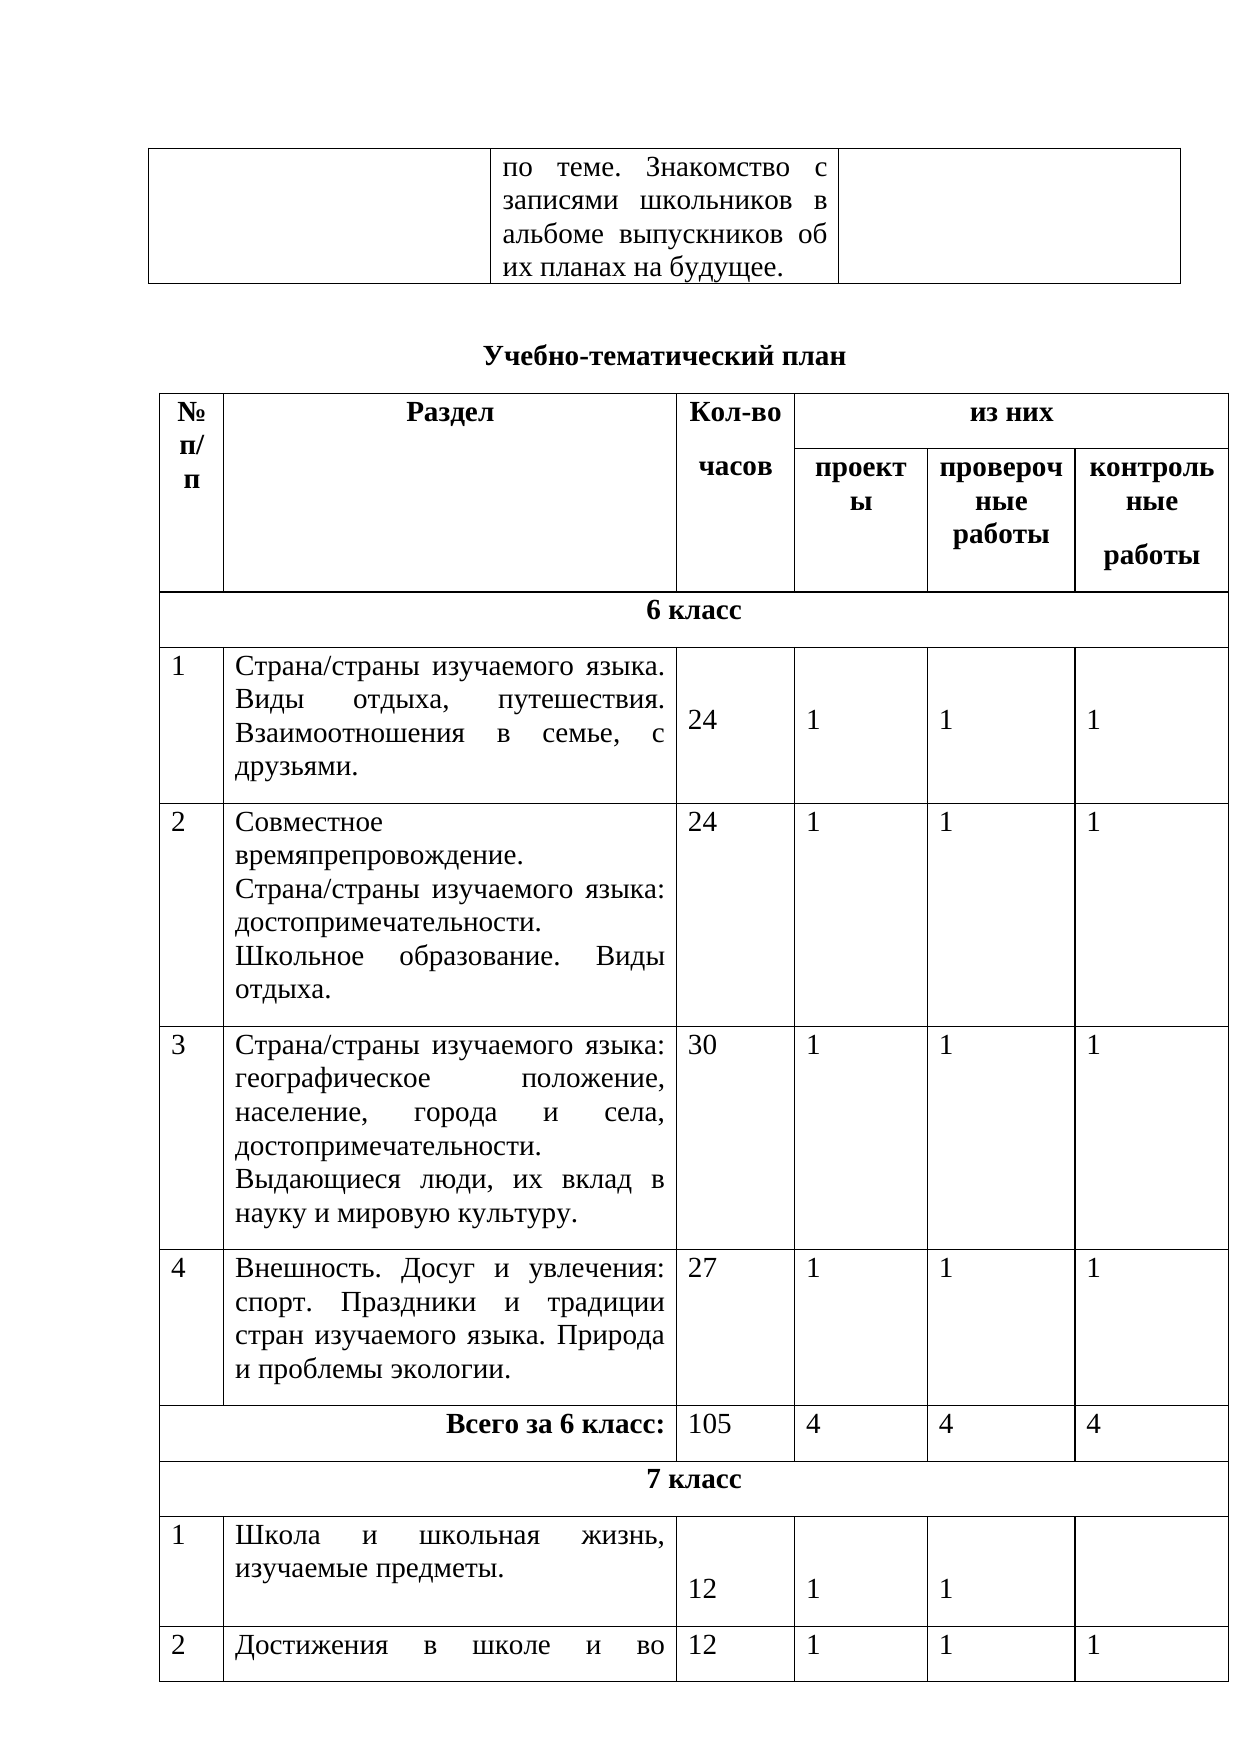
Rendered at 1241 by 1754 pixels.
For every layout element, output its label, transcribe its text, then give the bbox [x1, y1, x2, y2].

table_header из них [795, 394, 1228, 448]
table_cell 1 [928, 1250, 1074, 1405]
table_cell 1 [160, 1517, 223, 1626]
table_cell 1 [928, 1027, 1074, 1249]
table_cell 1 [928, 804, 1074, 1026]
table_cell 1 [1076, 648, 1228, 803]
table_header Кол-во часов [677, 394, 794, 591]
table_cell 1 [795, 1027, 927, 1249]
table_cell 30 [677, 1027, 794, 1249]
table_cell 1 [795, 1627, 927, 1681]
table_cell Внешность. Досуг и увлечения: спорт. Праздники и традиции стран изучаемого языка. Природа и проблемы экологии. [224, 1250, 676, 1405]
table_cell 1 [795, 804, 927, 1026]
table_cell 1 [928, 648, 1074, 803]
table_header № п/п [160, 394, 223, 591]
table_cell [149, 149, 490, 283]
table_cell Страна/страны изучаемого языка: географическое положение, население, города и села, достопримечательности. Выдающиеся люди, их вклад в науку и мировую культуру. [224, 1027, 676, 1249]
table_cell 24 [677, 804, 794, 1026]
table_cell 1 [795, 1517, 927, 1626]
table_cell 1 [160, 648, 223, 803]
table_cell Страна/страны изучаемого языка. Виды отдыха, путешествия. Взаимоотношения в семье, с друзьями. [224, 648, 676, 803]
table_cell проекты [795, 449, 927, 591]
table_cell контрольные работы [1076, 449, 1228, 591]
table_cell 1 [1076, 1250, 1228, 1405]
table_cell 4 [795, 1406, 927, 1461]
table_cell 4 [928, 1406, 1074, 1461]
table_cell 1 [795, 648, 927, 803]
table_cell 1 [928, 1517, 1074, 1626]
table_cell [1076, 1517, 1228, 1626]
table_cell Школа и школьная жизнь, изучаемые предметы. [224, 1517, 676, 1626]
table_header Раздел [224, 394, 676, 591]
text Учебно-тематический план [148, 338, 1181, 372]
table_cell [839, 149, 1180, 283]
table_cell 6 класс [160, 593, 1228, 647]
table_cell 12 [677, 1627, 794, 1681]
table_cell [224, 1627, 676, 1681]
table_cell 27 [677, 1250, 794, 1405]
table_cell 4 [160, 1250, 223, 1405]
table_cell 7 класс [160, 1462, 1228, 1516]
table_cell 1 [795, 1250, 927, 1405]
table_cell 1 [1076, 1027, 1228, 1249]
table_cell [491, 149, 838, 283]
table_cell проверочные работы [928, 449, 1074, 591]
table_cell 1 [928, 1627, 1074, 1681]
table_cell Всего за 6 класс: [160, 1406, 676, 1461]
table_cell 12 [677, 1517, 794, 1626]
table_cell 3 [160, 1027, 223, 1249]
table_cell 1 [1076, 1627, 1228, 1681]
table_cell 2 [160, 1627, 223, 1681]
table_cell 2 [160, 804, 223, 1026]
table_cell 105 [677, 1406, 794, 1461]
table_cell 4 [1076, 1406, 1228, 1461]
table_cell 1 [1076, 804, 1228, 1026]
table_cell 24 [677, 648, 794, 803]
table_cell Совместное времяпрепровождение. Страна/страны изучаемого языка: достопримечательности. Школьное образование. Виды отдыха. [224, 804, 676, 1026]
